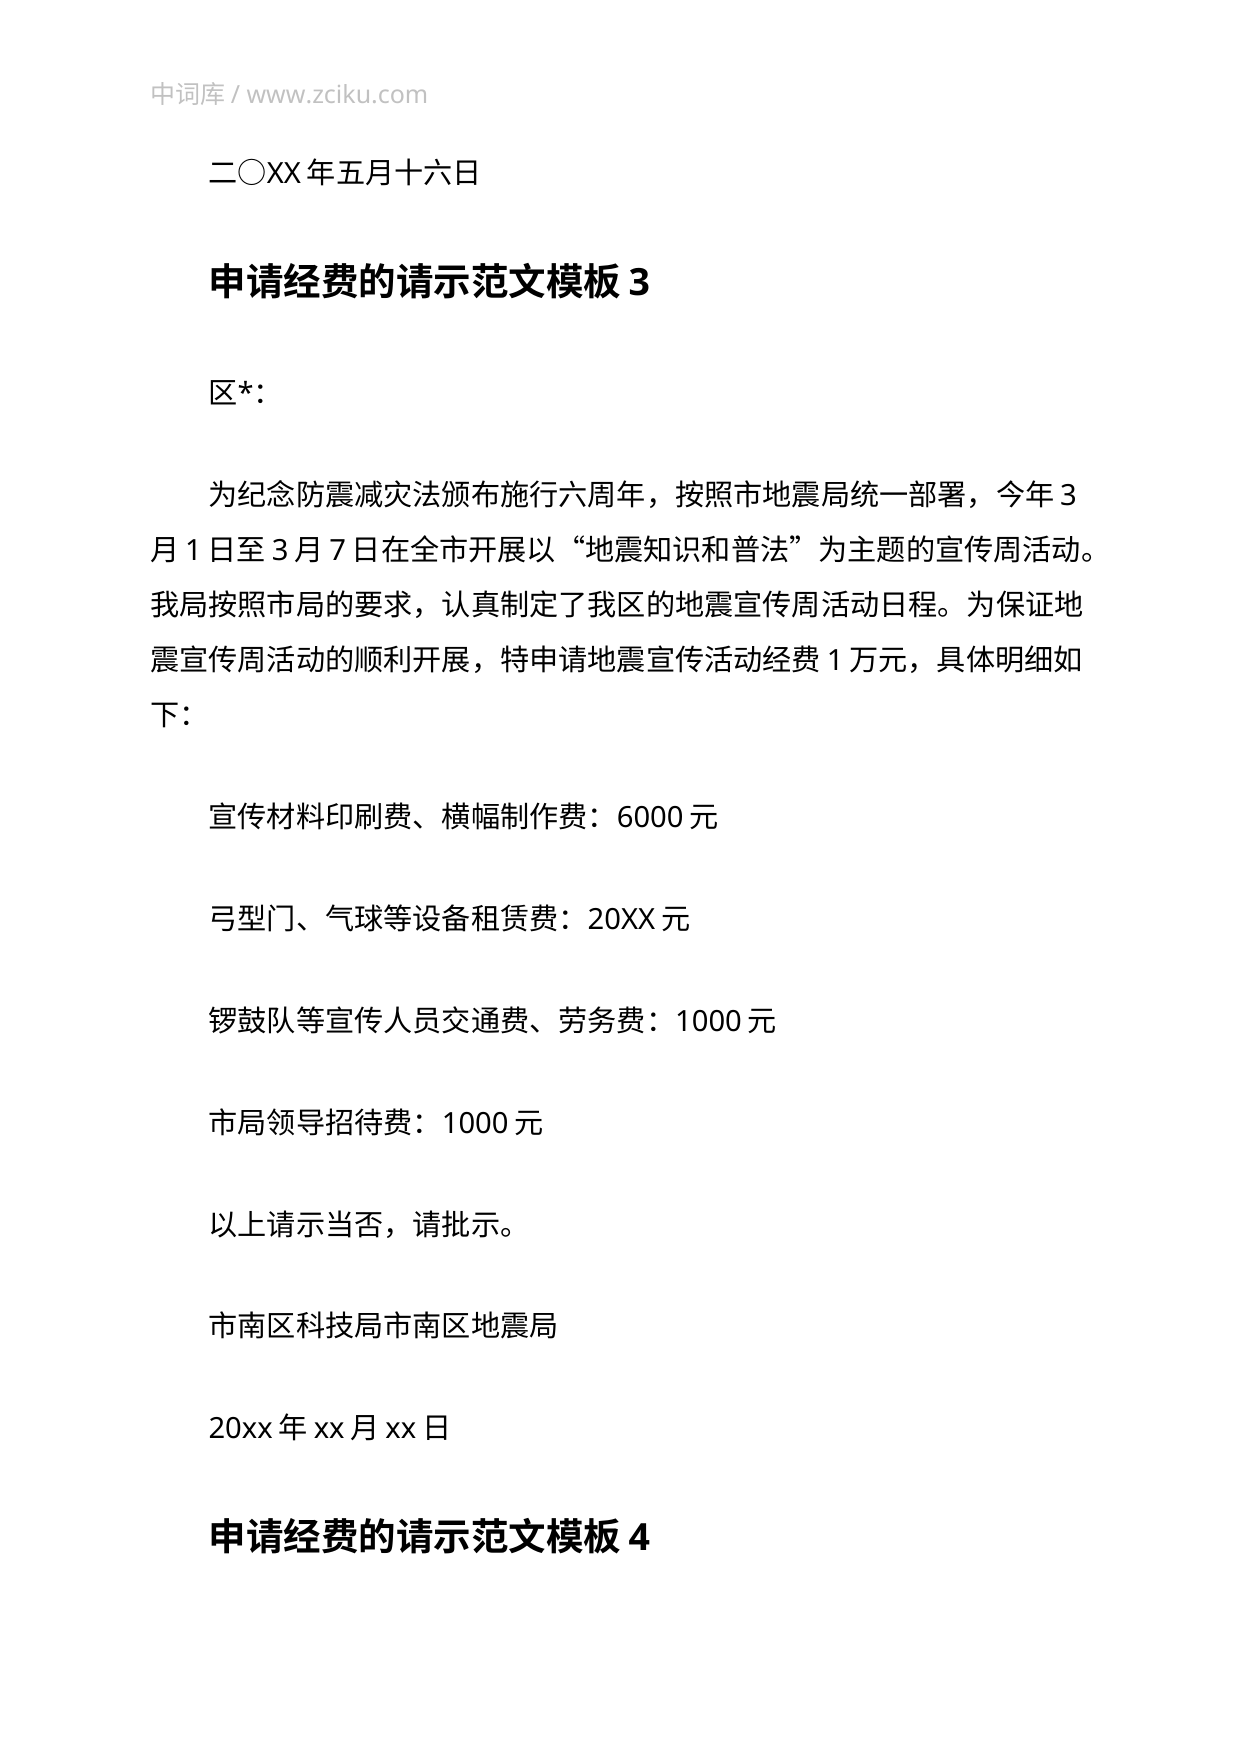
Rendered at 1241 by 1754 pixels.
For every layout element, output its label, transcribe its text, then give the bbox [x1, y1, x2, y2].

text 市局领导招待费：1000元 [150, 1099, 1090, 1142]
text 市南区科技局市南区地震局 [150, 1303, 1090, 1345]
text 20xx年xx月xx日 [150, 1405, 1090, 1447]
text 二○XX年五月十六日 [150, 150, 1090, 192]
text 以上请示当否，请批示。 [150, 1201, 1090, 1243]
text 为纪念防震减灾法颁布施行六周年，按照市地震局统一部署，今年3月1日至3月7日在全市开展以“地震知识和普法”为主题的宣传周活动。我局按照市局的要求，认真制定了我区的地震宣传周活动日程。为保证地震宣传周活动的顺利开展，特申请地震宣传活动经费1万元，具体明细如下： [150, 472, 1090, 734]
text 锣鼓队等宣传人员交通费、劳务费：1000元 [150, 997, 1090, 1039]
text 弓型门、气球等设备租赁费：20XX元 [150, 895, 1090, 938]
text 申请经费的请示范文模板4 [150, 1507, 1090, 1561]
text 宣传材料印刷费、横幅制作费：6000元 [150, 793, 1090, 836]
text 区*： [150, 369, 1090, 412]
text 申请经费的请示范文模板3 [150, 252, 1090, 306]
